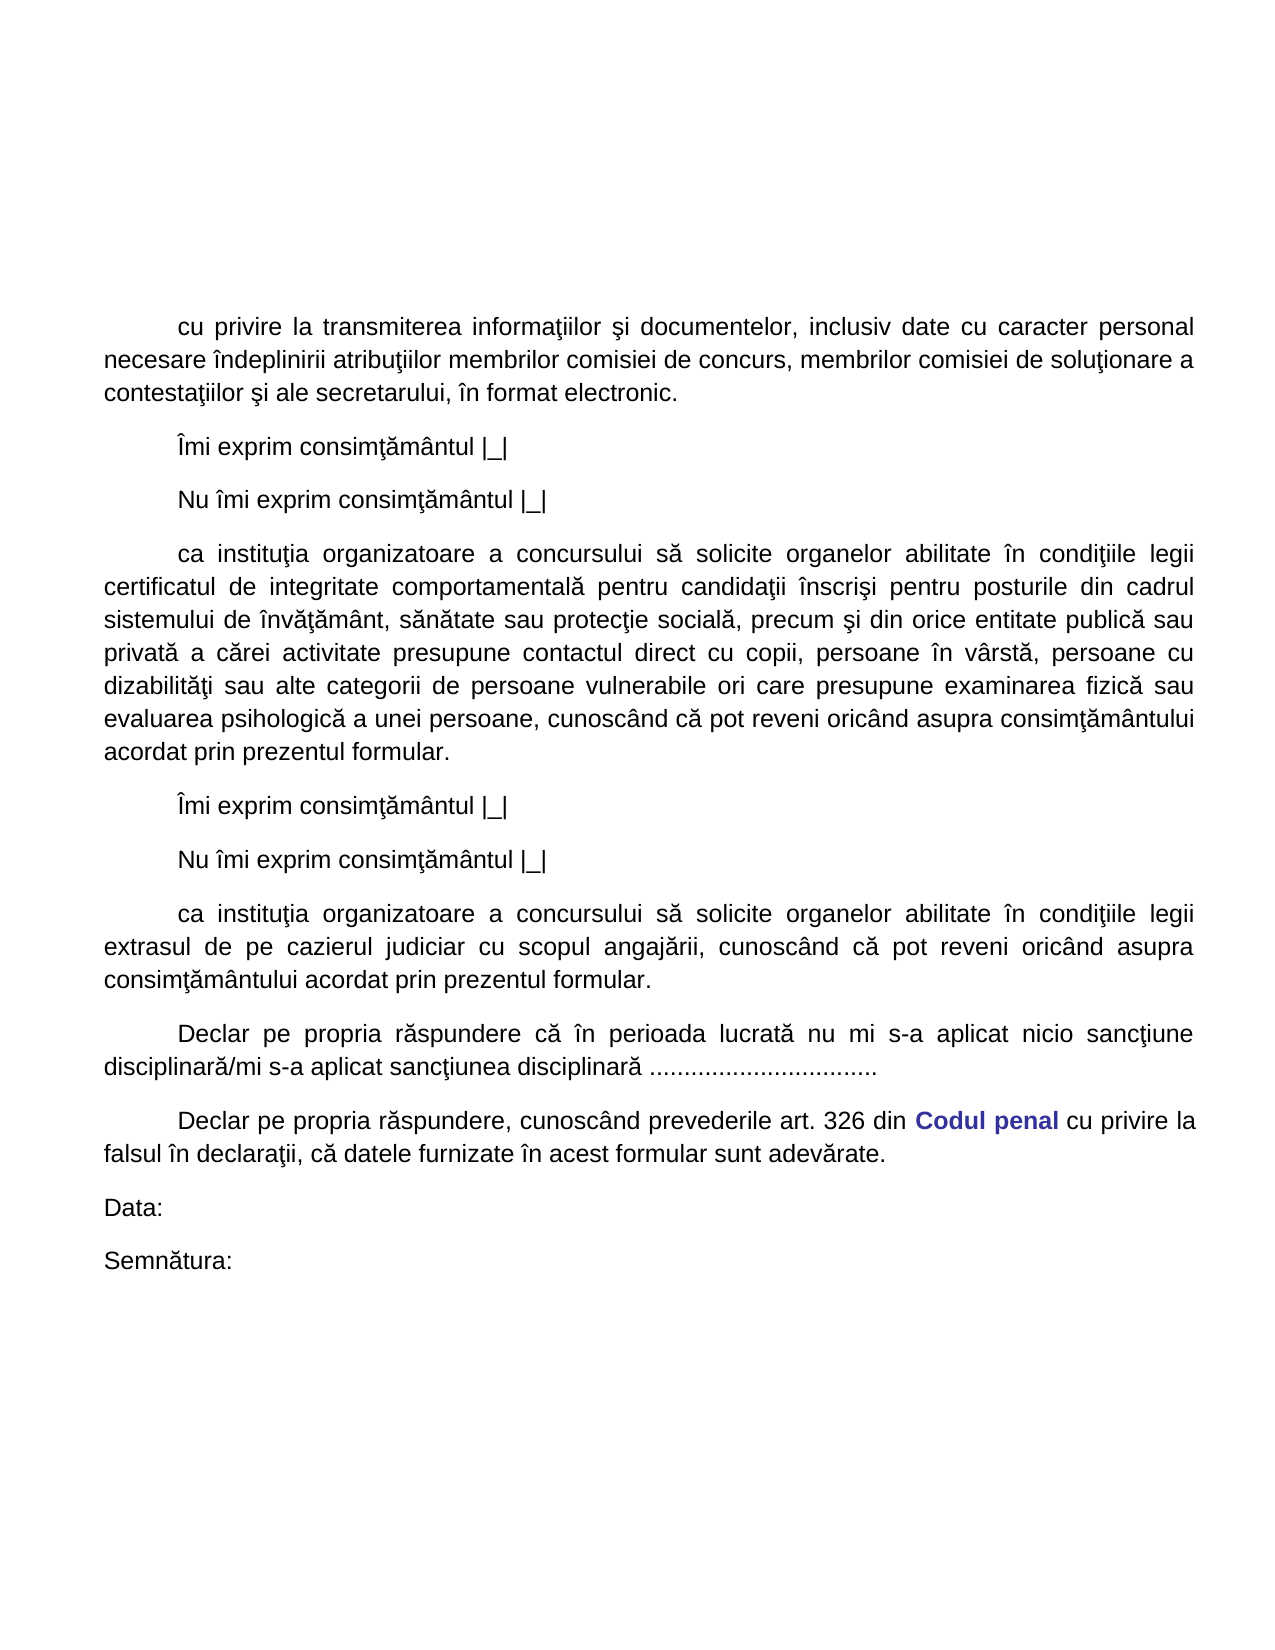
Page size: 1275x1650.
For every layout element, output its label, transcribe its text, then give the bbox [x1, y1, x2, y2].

text ca instituţia organizatoare a concursului să solicite organelor abilitate în condiţiile legii certificatul de integritate comportamentală pentru candidaţii înscrişi pentru posturile din cadrul sistemului de învăţământ, sănătate sau protecţie socială, precum şi din orice entitate publică sau privată a cărei activitate presupune contactul direct cu copii, persoane în vârstă, persoane cu dizabilităţi sau alte categorii de persoane vulnerabile ori care presupune examinarea fizică sau evaluarea psihologică a unei persoane, cunoscând că pot reveni oricând asupra consimţământului acordat prin prezentul formular. [103, 539, 1196, 766]
text Îmi exprim consimţământul |_| [103, 431, 1196, 460]
text Data: [103, 1192, 1196, 1221]
text ca instituţia organizatoare a concursului să solicite organelor abilitate în condiţiile legii extrasul de pe cazierul judiciar cu scopul angajării, cunoscând că pot reveni oricând asupra consimţământului acordat prin prezentul formular. [103, 899, 1196, 994]
text Declar pe propria răspundere că în perioada lucrată nu mi s-a aplicat nicio sancţiune disciplinară/mi s-a aplicat sancţiunea disciplinară ................................. [103, 1019, 1196, 1081]
text Nu îmi exprim consimţământul |_| [103, 485, 1196, 514]
text cu privire la transmiterea informaţiilor şi documentelor, inclusiv date cu caracter personal necesare îndeplinirii atribuţiilor membrilor comisiei de concurs, membrilor comisiei de soluţionare a contestaţiilor şi ale secretarului, în format electronic. [103, 312, 1196, 406]
text Declar pe propria răspundere, cunoscând prevederile art. 326 din Codul penal cu privire la falsul în declaraţii, că datele furnizate în acest formular sunt adevărate. [103, 1106, 1196, 1167]
text Nu îmi exprim consimţământul |_| [103, 845, 1196, 874]
text Semnătura: [103, 1246, 1196, 1275]
text Îmi exprim consimţământul |_| [103, 791, 1196, 820]
